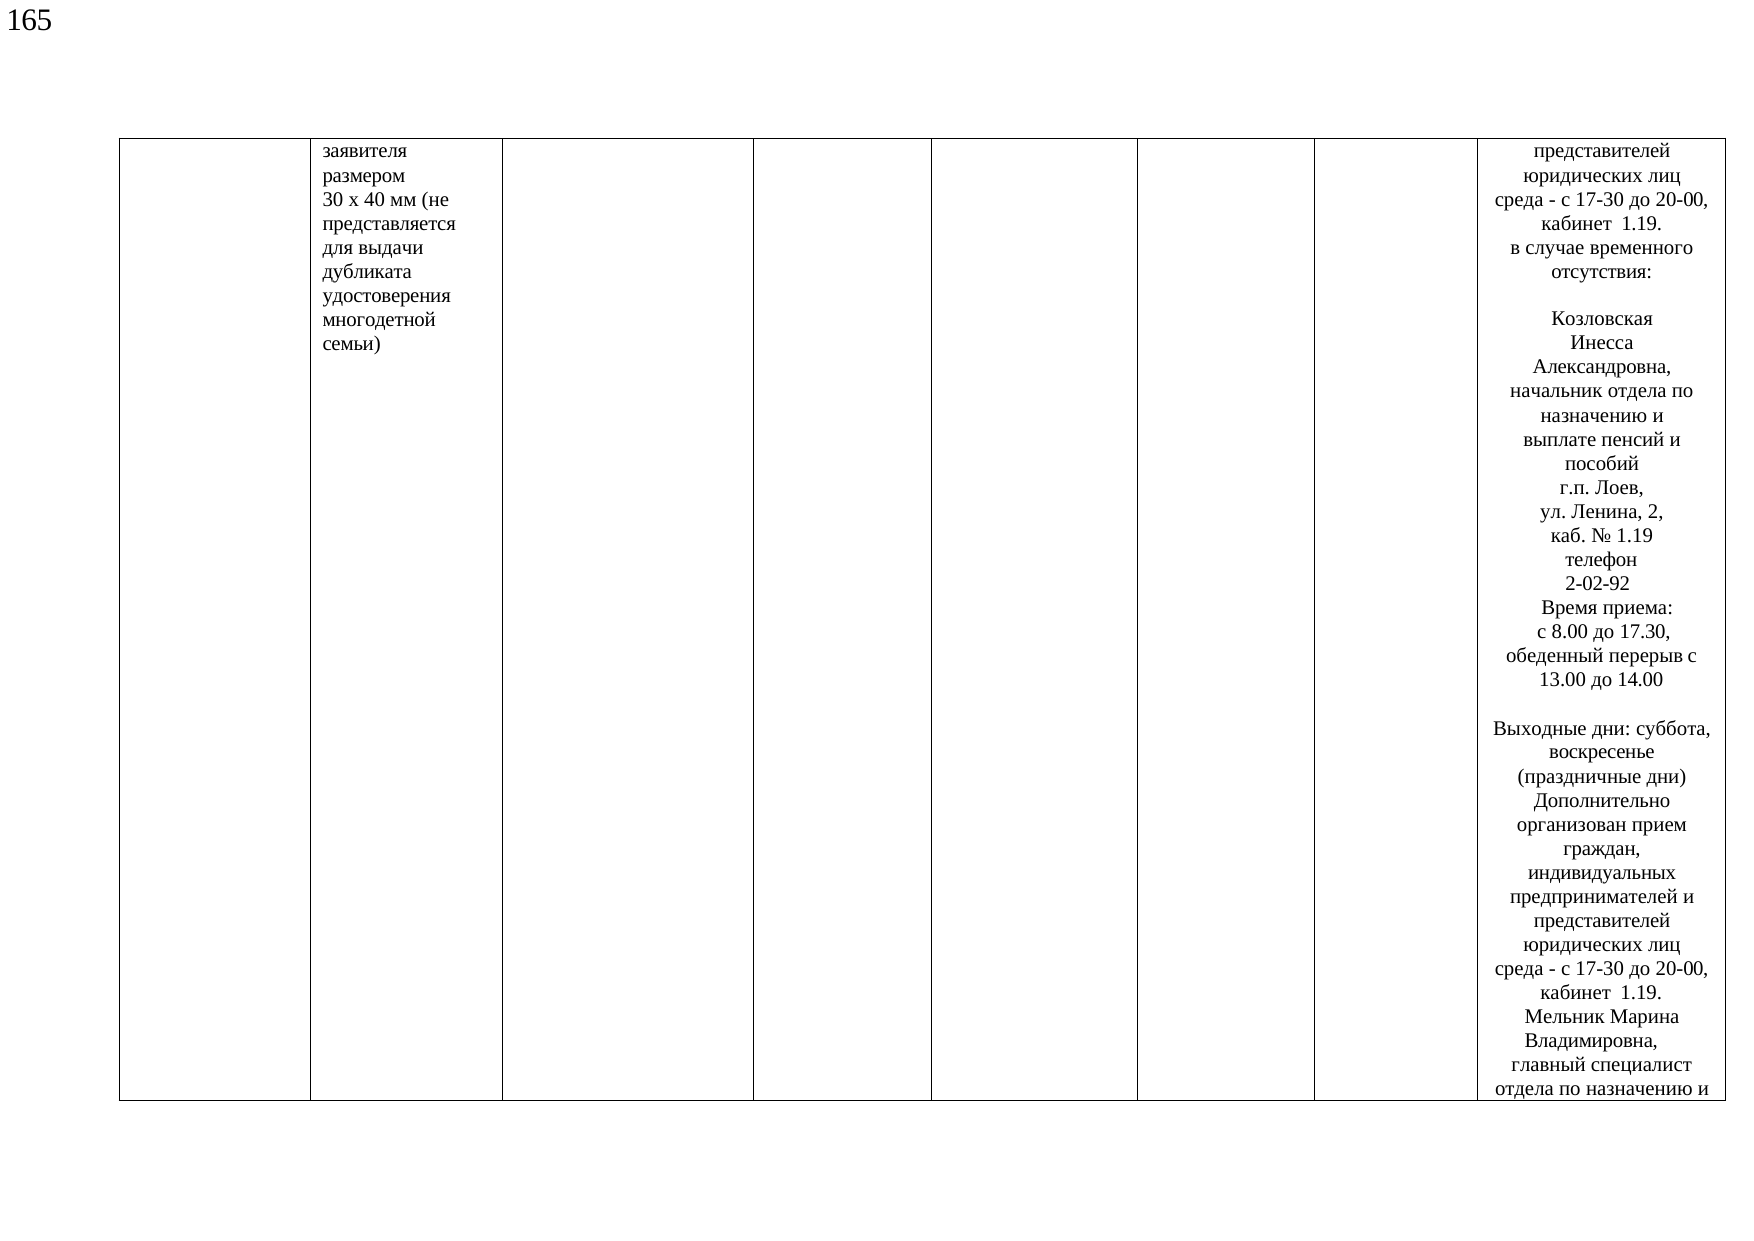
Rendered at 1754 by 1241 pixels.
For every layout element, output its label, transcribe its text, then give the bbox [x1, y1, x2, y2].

table_header заявителя размером 30 х 40 мм (не представляется для выдачи дубликата удостоверения многодетной семьи) [311, 139, 502, 1100]
table_header [120, 139, 310, 1100]
table_header [503, 139, 753, 1100]
table_header [754, 139, 931, 1100]
table_header [1138, 139, 1314, 1100]
table_header [932, 139, 1137, 1100]
table_header [1315, 139, 1477, 1100]
table_header представителей юридических лиц среда - с 17-30 до 20-00, кабинет 1.19. в случае временного отсутствия: Козловская Инесса Александровна, начальник отдела по назначению и выплате пенсий и пособий г.п. Лоев, ул. Ленина, 2, каб. № 1.19 телефон 2-02-92 Время приема: с 8.00 до 17.30, обеденный перерыв с 13.00 до 14.00 Выходные дни: суббота, воскресенье (праздничные дни) Дополнительно организован прием граждан, индивидуальных предпринимателей и представителей юридических лиц среда - с 17-30 до 20-00, кабинет 1.19. Мельник Марина Владимировна, главный специалист отдела по назначению и [1478, 139, 1725, 1100]
